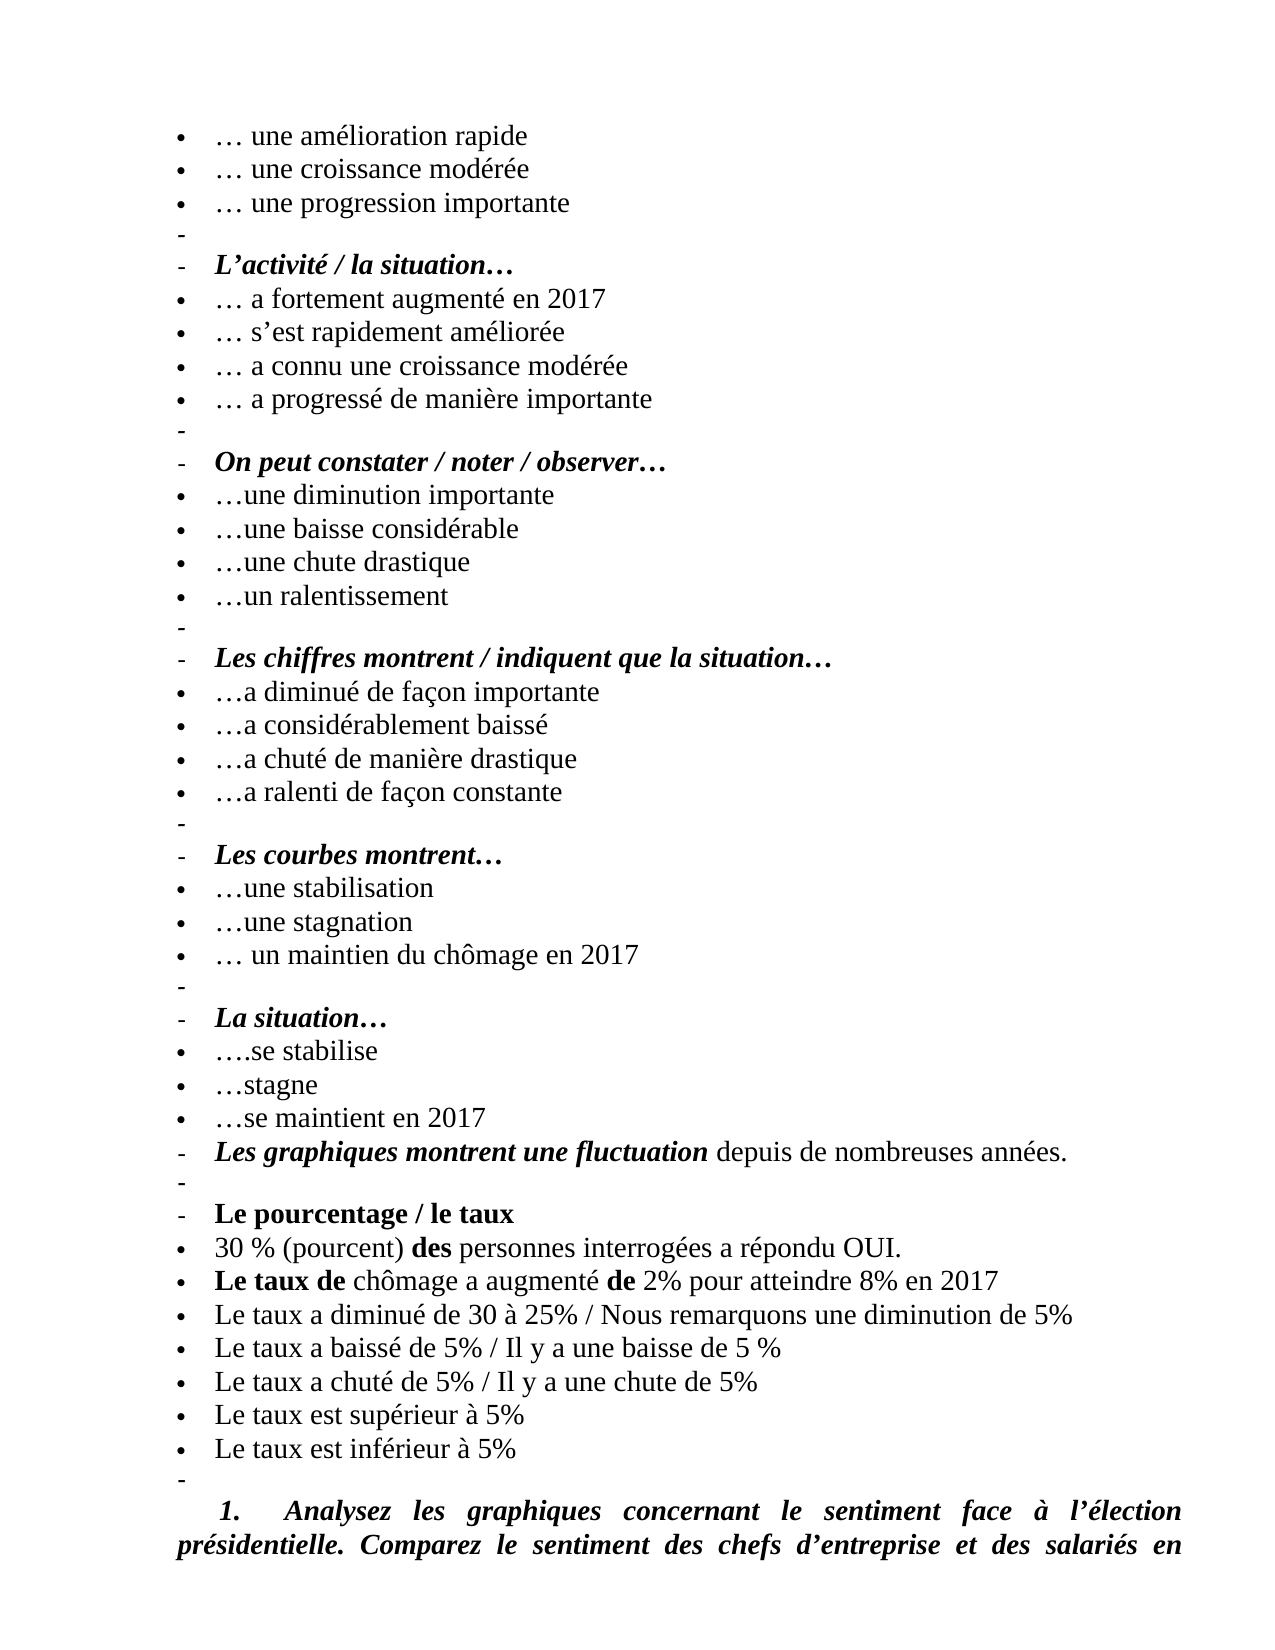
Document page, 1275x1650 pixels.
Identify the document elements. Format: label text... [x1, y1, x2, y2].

list … une amélioration rapide [177, 118, 1186, 152]
list Le taux a baissé de 5% / Il y a une baisse de 5 % [177, 1330, 1186, 1364]
list ….se stabilise [177, 1033, 1186, 1067]
list …a chuté de manière drastique [177, 741, 1186, 774]
list …une stagnation [177, 904, 1186, 937]
list Le taux de chômage a augmenté de 2% pour atteindre 8% en 2017 [177, 1263, 1186, 1297]
list Le taux est inférieur à 5% [177, 1431, 1186, 1464]
list …une stabilisation [177, 870, 1186, 904]
list Le pourcentage / le taux [177, 1196, 1186, 1230]
list …a diminué de façon importante [177, 674, 1186, 707]
list Les courbes montrent… [177, 837, 1186, 870]
list Le taux a diminué de 30 à 25% / Nous remarquons une diminution de 5% [177, 1297, 1186, 1330]
list …a ralenti de façon constante [177, 774, 1186, 808]
list 30 % (pourcent) des personnes interrogées a répondu OUI. [177, 1230, 1186, 1263]
list …se maintient en 2017 [177, 1100, 1186, 1134]
list Le taux a chuté de 5% / Il y a une chute de 5% [177, 1364, 1186, 1397]
list …une baisse considérable [177, 511, 1186, 544]
list Les graphiques montrent une fluctuation depuis de nombreuses années. [177, 1134, 1186, 1167]
list … un maintien du chômage en 2017 [177, 937, 1186, 971]
list Le taux est supérieur à 5% [177, 1397, 1186, 1431]
list L’activité / la situation… [177, 247, 1186, 281]
list Les chiffres montrent / indiquent que la situation… [177, 640, 1186, 674]
list …stagne [177, 1067, 1186, 1100]
list … une progression importante [177, 185, 1186, 219]
list … a connu une croissance modérée [177, 348, 1186, 382]
list …une chute drastique [177, 544, 1186, 578]
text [177, 1493, 1186, 1560]
list … a fortement augmenté en 2017 [177, 281, 1186, 314]
list … a progressé de manière importante [177, 382, 1186, 415]
list … s’est rapidement améliorée [177, 314, 1186, 348]
list …un ralentissement [177, 578, 1186, 612]
list …a considérablement baissé [177, 707, 1186, 741]
list On peut constater / noter / observer… [177, 444, 1186, 477]
list … une croissance modérée [177, 152, 1186, 185]
list …une diminution importante [177, 477, 1186, 511]
list La situation… [177, 1000, 1186, 1033]
